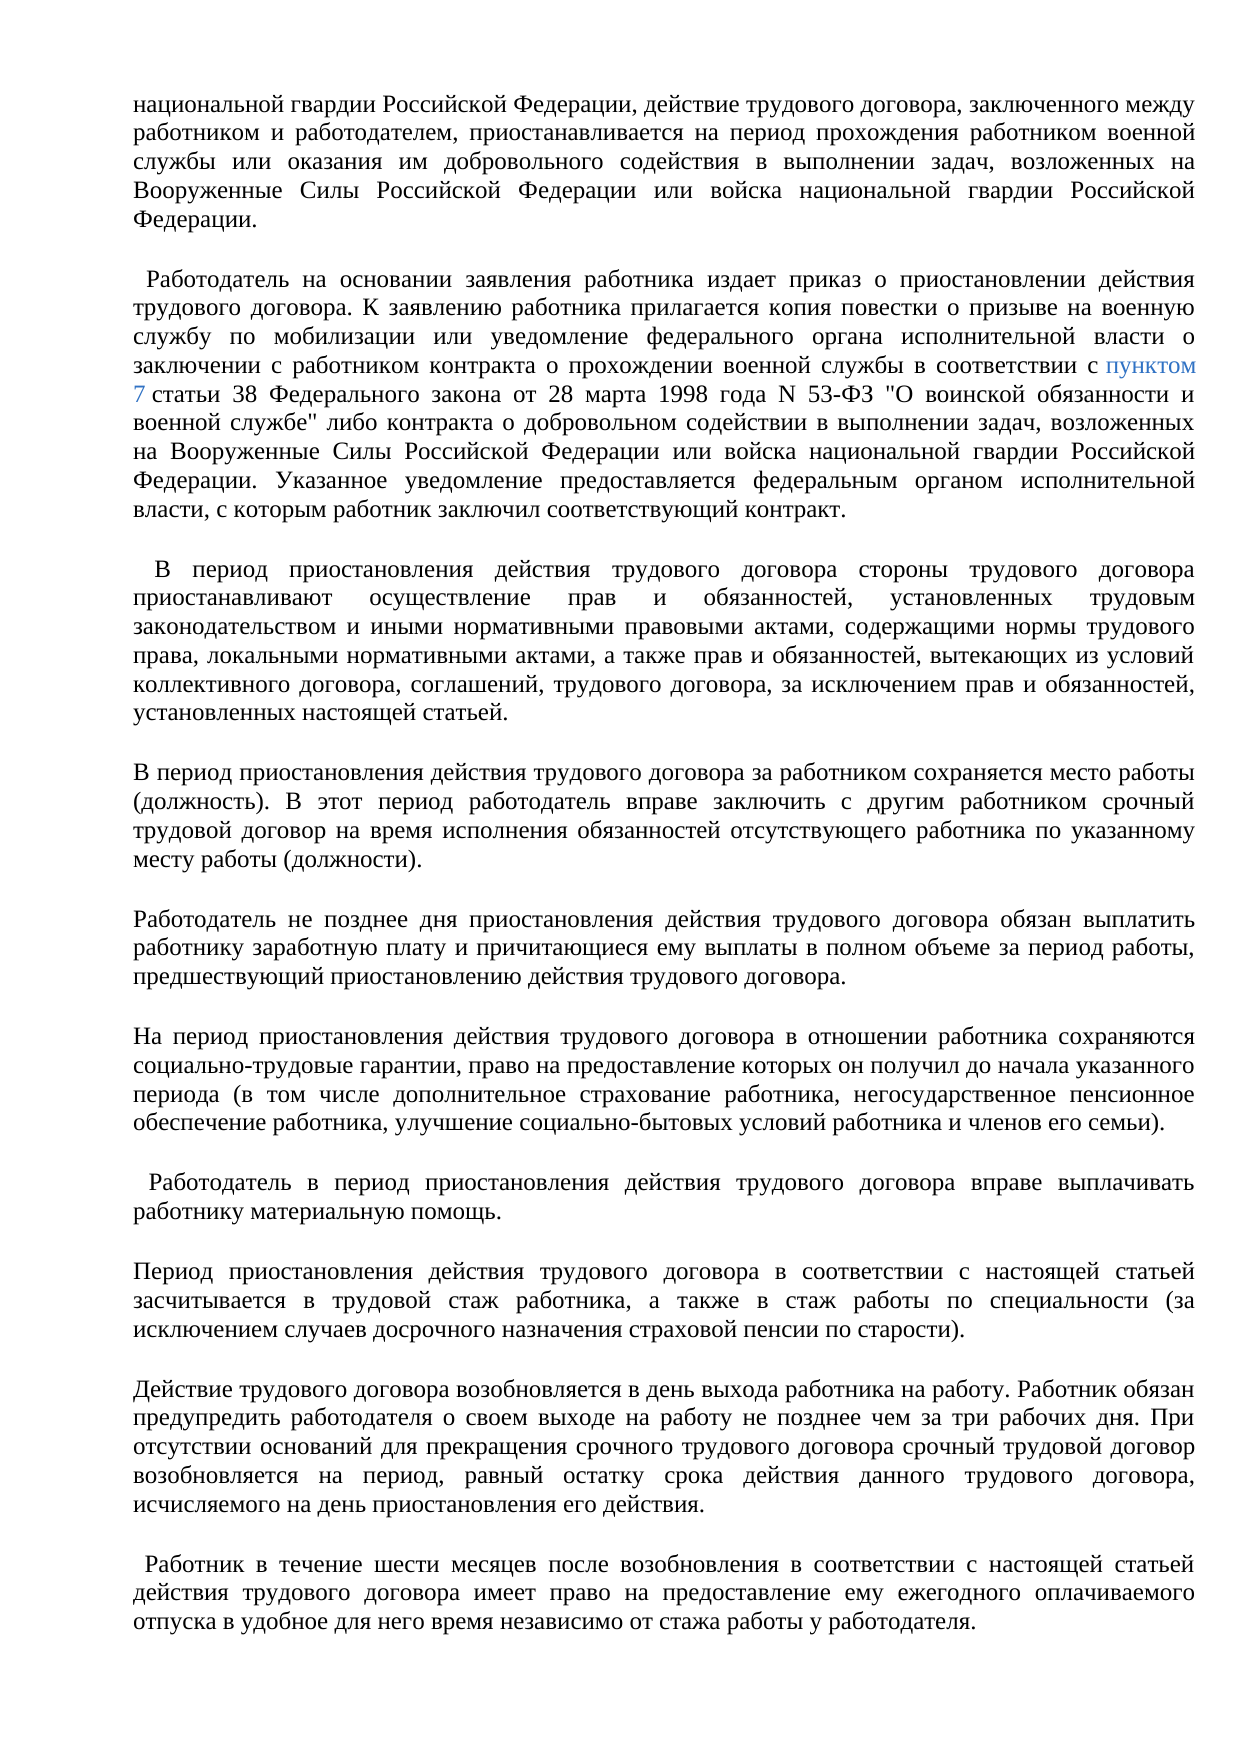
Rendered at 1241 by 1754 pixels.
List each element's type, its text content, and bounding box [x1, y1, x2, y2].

text Работодатель не позднее дня приостановления действия трудового договора обязан выплатить работнику заработную плату и причитающиеся ему выплаты в полном объеме за период работы, предшествующий приостановлению действия трудового договора. [133, 904, 1196, 990]
text На период приостановления действия трудового договора в отношении работника сохраняются социально-трудовые гарантии, право на предоставление которых он получил до начала указанного периода (в том числе дополнительное страхование работника, негосударственное пенсионное обеспечение работника, улучшение социально-бытовых условий работника и членов его семьи). [133, 1021, 1196, 1136]
text Работодатель на основании заявления работника издает приказ о приостановлении действия трудового договора. К заявлению работника прилагается копия повестки о призыве на военную службу по мобилизации или уведомление федерального органа исполнительной власти о заключении с работником контракта о прохождении военной службы в соответствии с пунктом 7 статьи 38 Федерального закона от 28 марта 1998 года N 53-ФЗ "О воинской обязанности и военной службе" либо контракта о добровольном содействии в выполнении задач, возложенных на Вооруженные Силы Российской Федерации или войска национальной гвардии Российской Федерации. Указанное уведомление предоставляется федеральным органом исполнительной власти, с которым работник заключил соответствующий контракт. [133, 264, 1196, 522]
text В период приостановления действия трудового договора стороны трудового договора приостанавливают осуществление прав и обязанностей, установленных трудовым законодательством и иными нормативными правовыми актами, содержащими нормы трудового права, локальными нормативными актами, а также прав и обязанностей, вытекающих из условий коллективного договора, соглашений, трудового договора, за исключением прав и обязанностей, установленных настоящей статьей. [133, 554, 1196, 726]
text Период приостановления действия трудового договора в соответствии с настоящей статьей засчитывается в трудовой стаж работника, а также в стаж работы по специальности (за исключением случаев досрочного назначения страховой пенсии по старости). [133, 1256, 1196, 1342]
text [133, 89, 1196, 232]
text Работодатель в период приостановления действия трудового договора вправе выплачивать работнику материальную помощь. [133, 1167, 1196, 1225]
text В период приостановления действия трудового договора за работником сохраняется место работы (должность). В этот период работодатель вправе заключить с другим работником срочный трудовой договор на время исполнения обязанностей отсутствующего работника по указанному месту работы (должности). [133, 757, 1196, 872]
text Действие трудового договора возобновляется в день выхода работника на работу. Работник обязан предупредить работодателя о своем выходе на работу не позднее чем за три рабочих дня. При отсутствии оснований для прекращения срочного трудового договора срочный трудовой договор возобновляется на период, равный остатку срока действия данного трудового договора, исчисляемого на день приостановления его действия. [133, 1374, 1196, 1517]
text Работник в течение шести месяцев после возобновления в соответствии с настоящей статьей действия трудового договора имеет право на предоставление ему ежегодного оплачиваемого отпуска в удобное для него время независимо от стажа работы у работодателя. [133, 1549, 1196, 1635]
